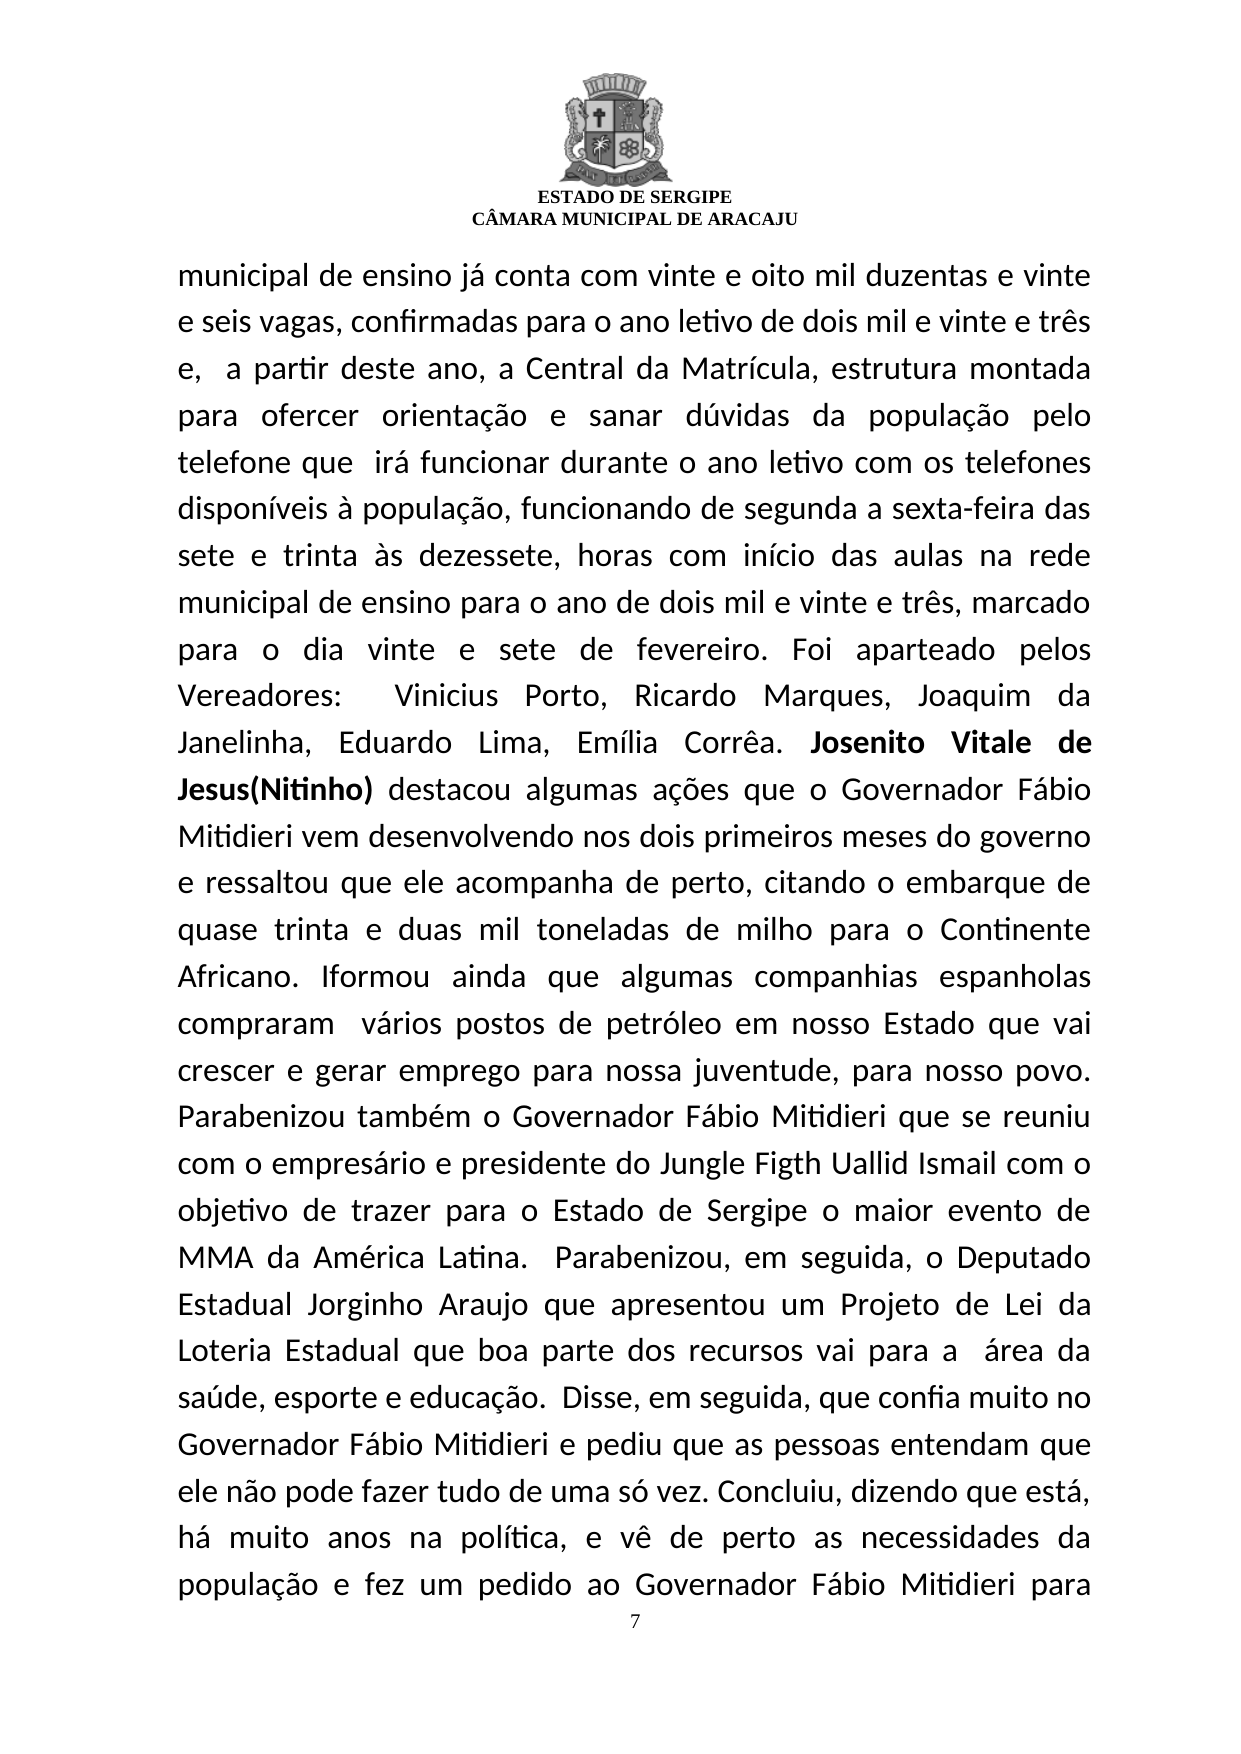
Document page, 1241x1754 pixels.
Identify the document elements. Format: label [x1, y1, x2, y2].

text [177, 253, 1092, 1604]
